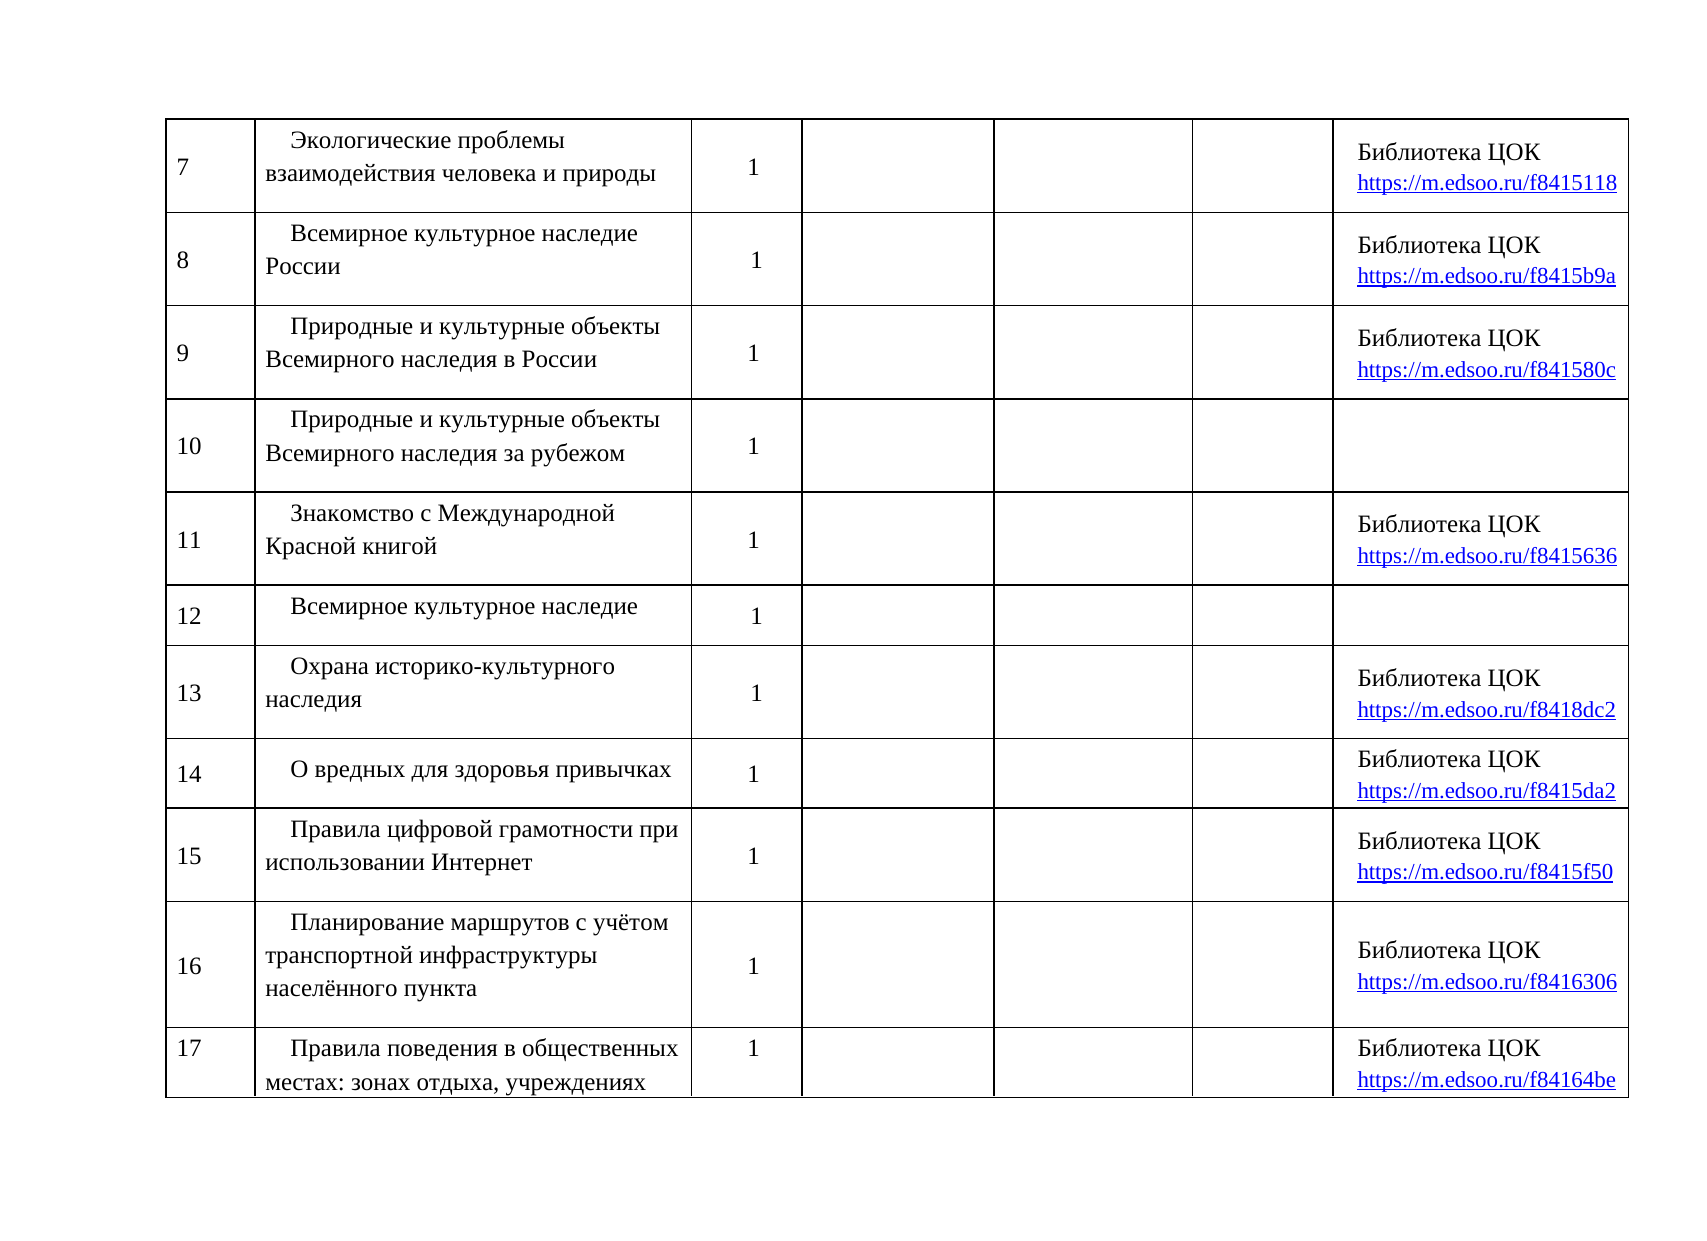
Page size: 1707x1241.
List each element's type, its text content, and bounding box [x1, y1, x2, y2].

table_cell [1334, 586, 1628, 644]
table_cell [803, 902, 993, 1027]
table_cell [803, 646, 993, 738]
table_cell 1 [692, 120, 801, 211]
table_cell [995, 646, 1192, 738]
table_cell Библиотека ЦОК https://m.edsoo.ru/f8415da2 [1334, 739, 1628, 807]
table_cell [1334, 400, 1628, 491]
table_cell 17 [167, 1028, 254, 1096]
table_cell [1193, 1028, 1332, 1096]
table_cell Библиотека ЦОК https://m.edsoo.ru/f8415b9a [1334, 213, 1628, 304]
table_cell 10 [167, 400, 254, 491]
table_cell О вредных для здоровья привычках [256, 739, 691, 807]
table_cell 1 [692, 809, 801, 901]
table_cell Библиотека ЦОК https://m.edsoo.ru/f8418dc2 [1334, 646, 1628, 738]
table_cell [1193, 306, 1332, 398]
table_cell 7 [167, 120, 254, 211]
table_cell [995, 739, 1192, 807]
table_cell [1193, 120, 1332, 211]
table_cell [995, 902, 1192, 1027]
table_cell [995, 306, 1192, 398]
table_cell [803, 1028, 993, 1096]
table_cell [1193, 400, 1332, 491]
table_cell [1193, 809, 1332, 901]
table_cell 9 [167, 306, 254, 398]
table_cell 1 [692, 400, 801, 491]
table_cell Библиотека ЦОК https://m.edsoo.ru/f841580c [1334, 306, 1628, 398]
table_cell 11 [167, 493, 254, 584]
table_cell [995, 586, 1192, 644]
table_cell Знакомство с Международной Красной книгой [256, 493, 691, 584]
table_cell 1 [692, 646, 801, 738]
table_cell 13 [167, 646, 254, 738]
table_cell Природные и культурные объекты Всемирного наследия в России [256, 306, 691, 398]
table_cell Природные и культурные объекты Всемирного наследия за рубежом [256, 400, 691, 491]
table_cell Экологические проблемы взаимодействия человека и природы [256, 120, 691, 211]
table_cell [803, 586, 993, 644]
table_cell 1 [692, 902, 801, 1027]
table_cell [1193, 493, 1332, 584]
table_cell [803, 493, 993, 584]
table_cell 14 [167, 739, 254, 807]
table_cell Всемирное культурное наследие [256, 586, 691, 644]
table_cell 1 [692, 1028, 801, 1096]
table_cell 15 [167, 809, 254, 901]
table_cell [995, 1028, 1192, 1096]
table_cell 12 [167, 586, 254, 644]
table_cell Библиотека ЦОК https://m.edsoo.ru/f8415636 [1334, 493, 1628, 584]
table_cell [803, 739, 993, 807]
table_cell [1193, 586, 1332, 644]
table_cell 1 [692, 213, 801, 304]
table_cell 16 [167, 902, 254, 1027]
table_cell [803, 120, 993, 211]
table_cell 1 [692, 493, 801, 584]
table_cell Библиотека ЦОК https://m.edsoo.ru/f8415118 [1334, 120, 1628, 211]
table_cell [803, 400, 993, 491]
table_cell Библиотека ЦОК https://m.edsoo.ru/f8416306 [1334, 902, 1628, 1027]
table_cell Библиотека ЦОК https://m.edsoo.ru/f8415f50 [1334, 809, 1628, 901]
table_cell Правила цифровой грамотности при использовании Интернет [256, 809, 691, 901]
table_cell [995, 493, 1192, 584]
table_cell [803, 809, 993, 901]
table_cell 1 [692, 306, 801, 398]
table_cell 8 [167, 213, 254, 304]
table_cell [1193, 213, 1332, 304]
table_cell 1 [692, 739, 801, 807]
table_cell 1 [692, 586, 801, 644]
table_cell Планирование маршрутов с учётом транспортной инфраструктуры населённого пункта [256, 902, 691, 1027]
table_cell [995, 213, 1192, 304]
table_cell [256, 1028, 691, 1096]
table_cell [995, 120, 1192, 211]
table_cell Всемирное культурное наследие России [256, 213, 691, 304]
table_cell [995, 400, 1192, 491]
table_cell [1193, 739, 1332, 807]
table_cell [995, 809, 1192, 901]
table_cell Охрана историко-культурного наследия [256, 646, 691, 738]
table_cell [1334, 1028, 1628, 1096]
table_cell [803, 306, 993, 398]
table_cell [1193, 646, 1332, 738]
table_cell [803, 213, 993, 304]
table_cell [1193, 902, 1332, 1027]
